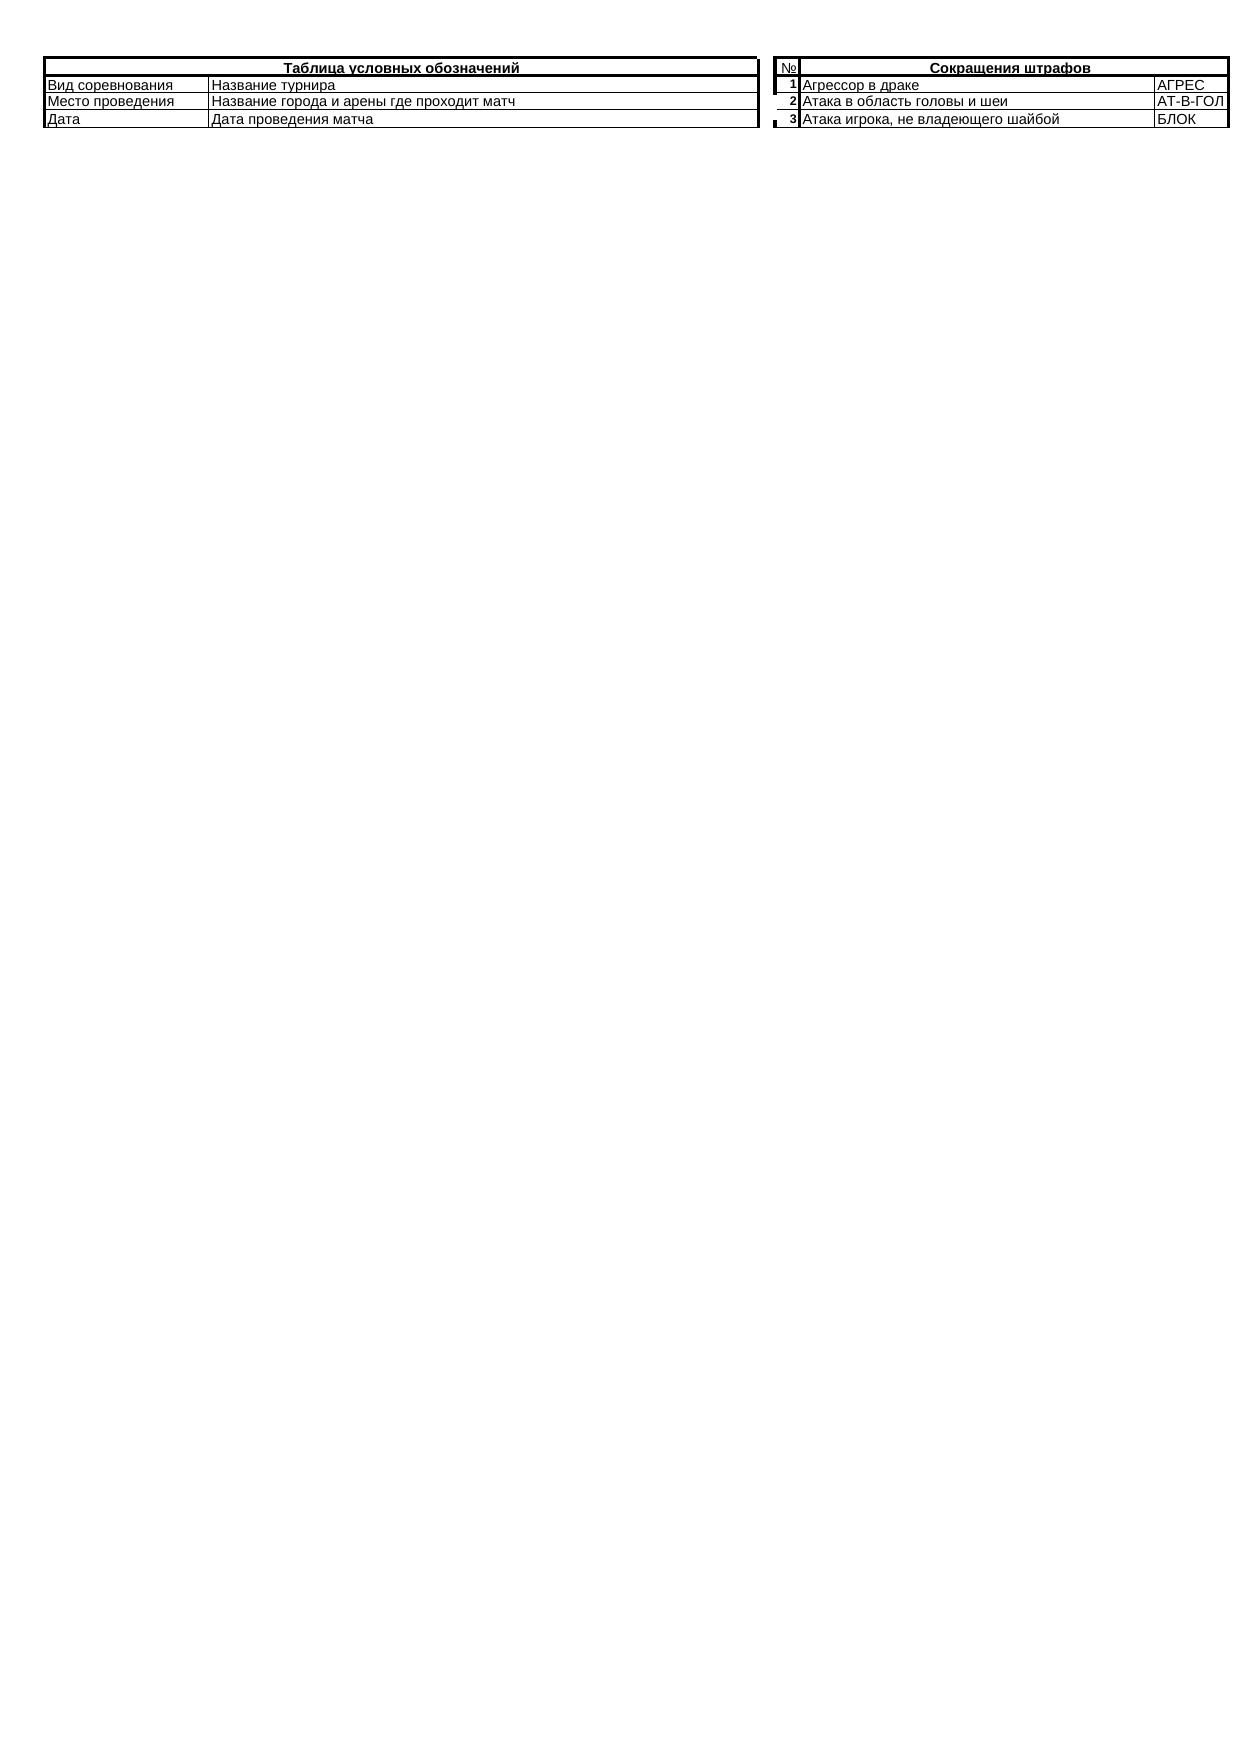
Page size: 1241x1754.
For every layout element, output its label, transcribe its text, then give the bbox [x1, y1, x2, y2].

table_cell 3 [777, 110, 798, 127]
table_cell БЛОК [1155, 110, 1227, 127]
table_cell Агрессор в драке [801, 77, 1154, 92]
table_cell Атака игрока, не владеющего шайбой [801, 110, 1154, 127]
table_cell Место проведения [46, 93, 208, 109]
table_cell Дата [46, 110, 208, 127]
table_cell 1 [777, 77, 798, 92]
table_cell Вид соревнования [46, 77, 208, 92]
table_header № [777, 59, 798, 74]
table_cell Дата проведения матча [209, 110, 757, 127]
table_header Сокращения штрафов [801, 59, 1227, 74]
table_cell АТ-В-ГОЛ [1155, 93, 1227, 109]
table_cell Название турнира [209, 77, 757, 92]
table_cell АГРЕС [1155, 77, 1227, 92]
table_cell 2 [777, 93, 798, 109]
table_cell Название города и арены где проходит матч [209, 93, 757, 109]
table_header [760, 59, 773, 127]
table_header Таблица условных обозначений [46, 59, 757, 74]
table_cell Атака в область головы и шеи [801, 93, 1154, 109]
